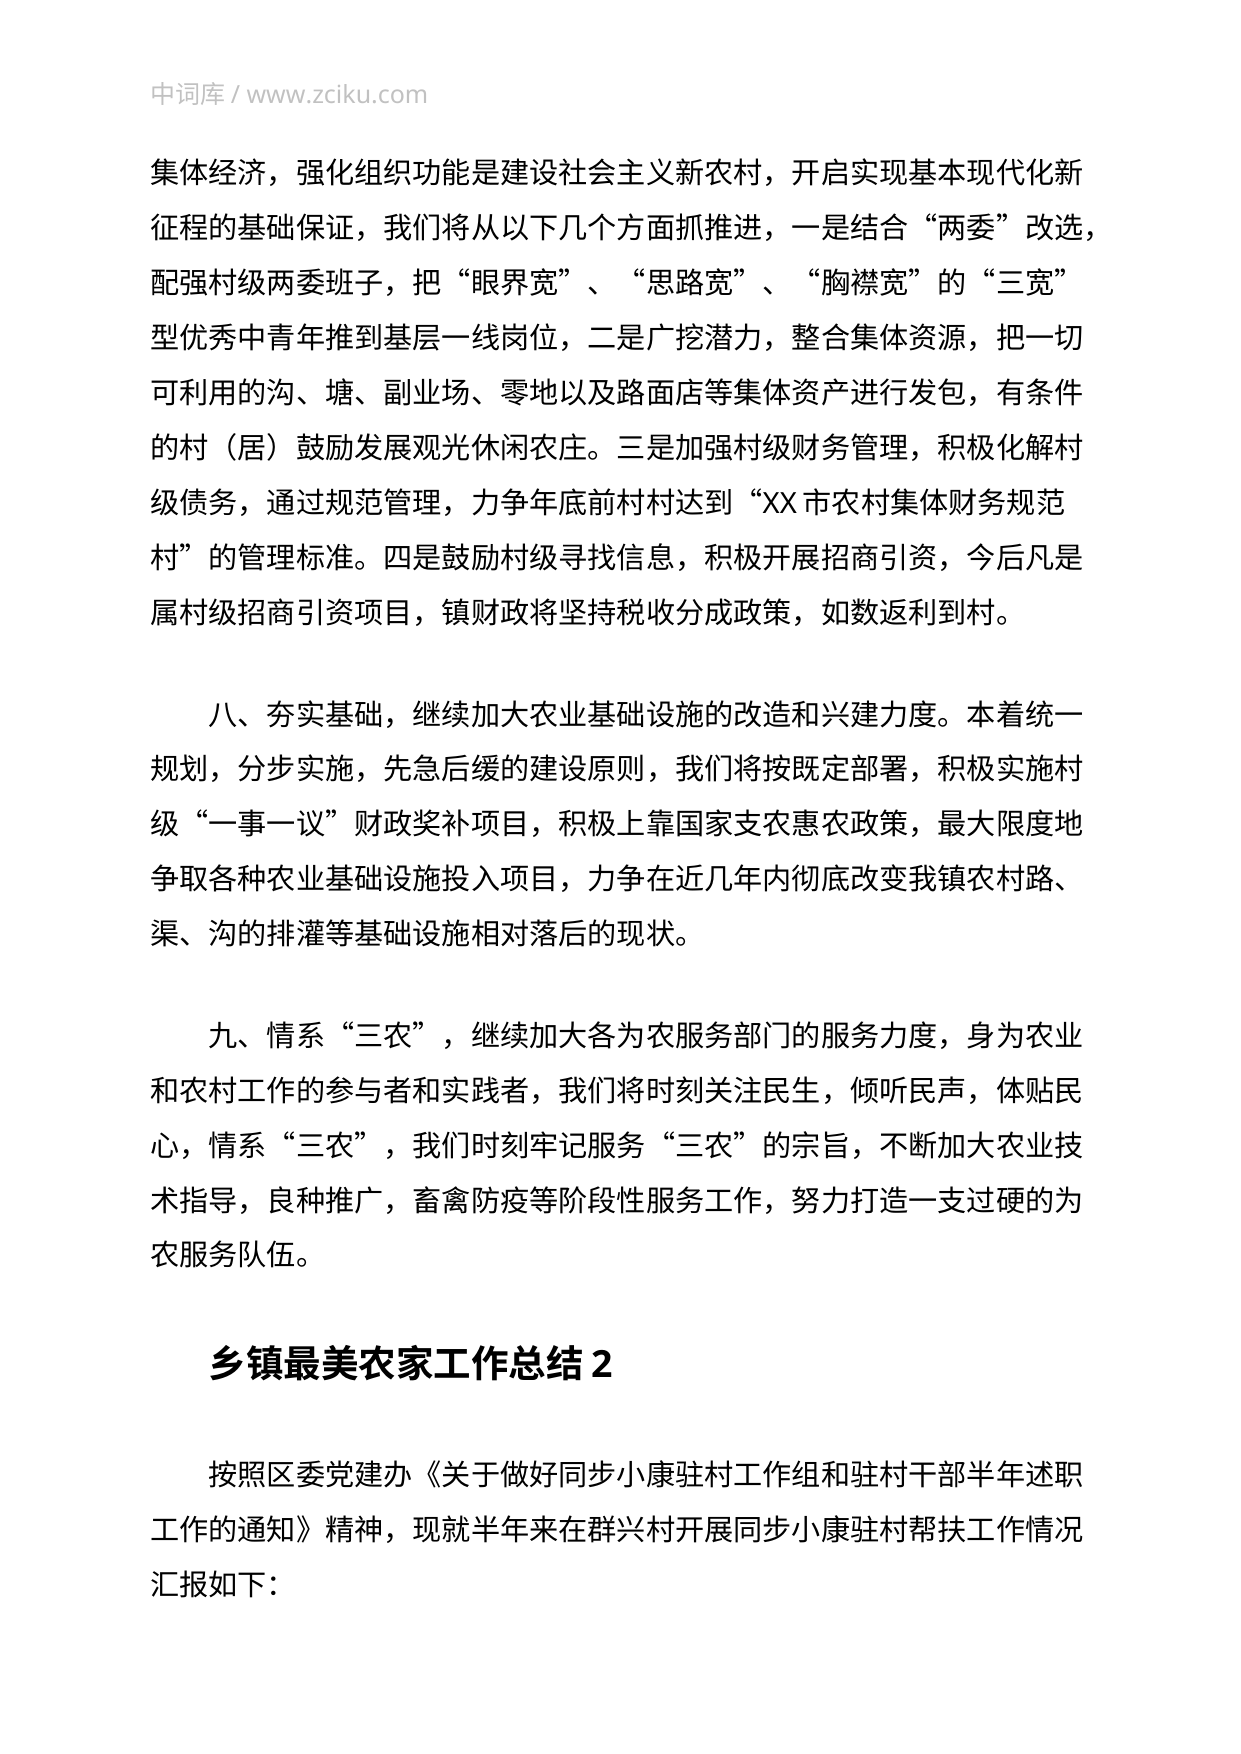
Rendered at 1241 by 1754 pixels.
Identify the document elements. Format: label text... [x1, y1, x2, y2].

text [150, 150, 1090, 632]
text 九、情系“三农”，继续加大各为农服务部门的服务力度，身为农业和农村工作的参与者和实践者，我们将时刻关注民生，倾听民声，体贴民心，情系“三农”，我们时刻牢记服务“三农”的宗旨，不断加大农业技术指导，良种推广，畜禽防疫等阶段性服务工作，努力打造一支过硬的为农服务队伍。 [150, 1012, 1090, 1274]
text 八、夯实基础，继续加大农业基础设施的改造和兴建力度。本着统一规划，分步实施，先急后缓的建设原则，我们将按既定部署，积极实施村级“一事一议”财政奖补项目，积极上靠国家支农惠农政策，最大限度地争取各种农业基础设施投入项目，力争在近几年内彻底改变我镇农村路、渠、沟的排灌等基础设施相对落后的现状。 [150, 691, 1090, 953]
text 乡镇最美农家工作总结2 [150, 1334, 1090, 1388]
text 按照区委党建办《关于做好同步小康驻村工作组和驻村干部半年述职工作的通知》精神，现就半年来在群兴村开展同步小康驻村帮扶工作情况汇报如下： [150, 1451, 1090, 1603]
